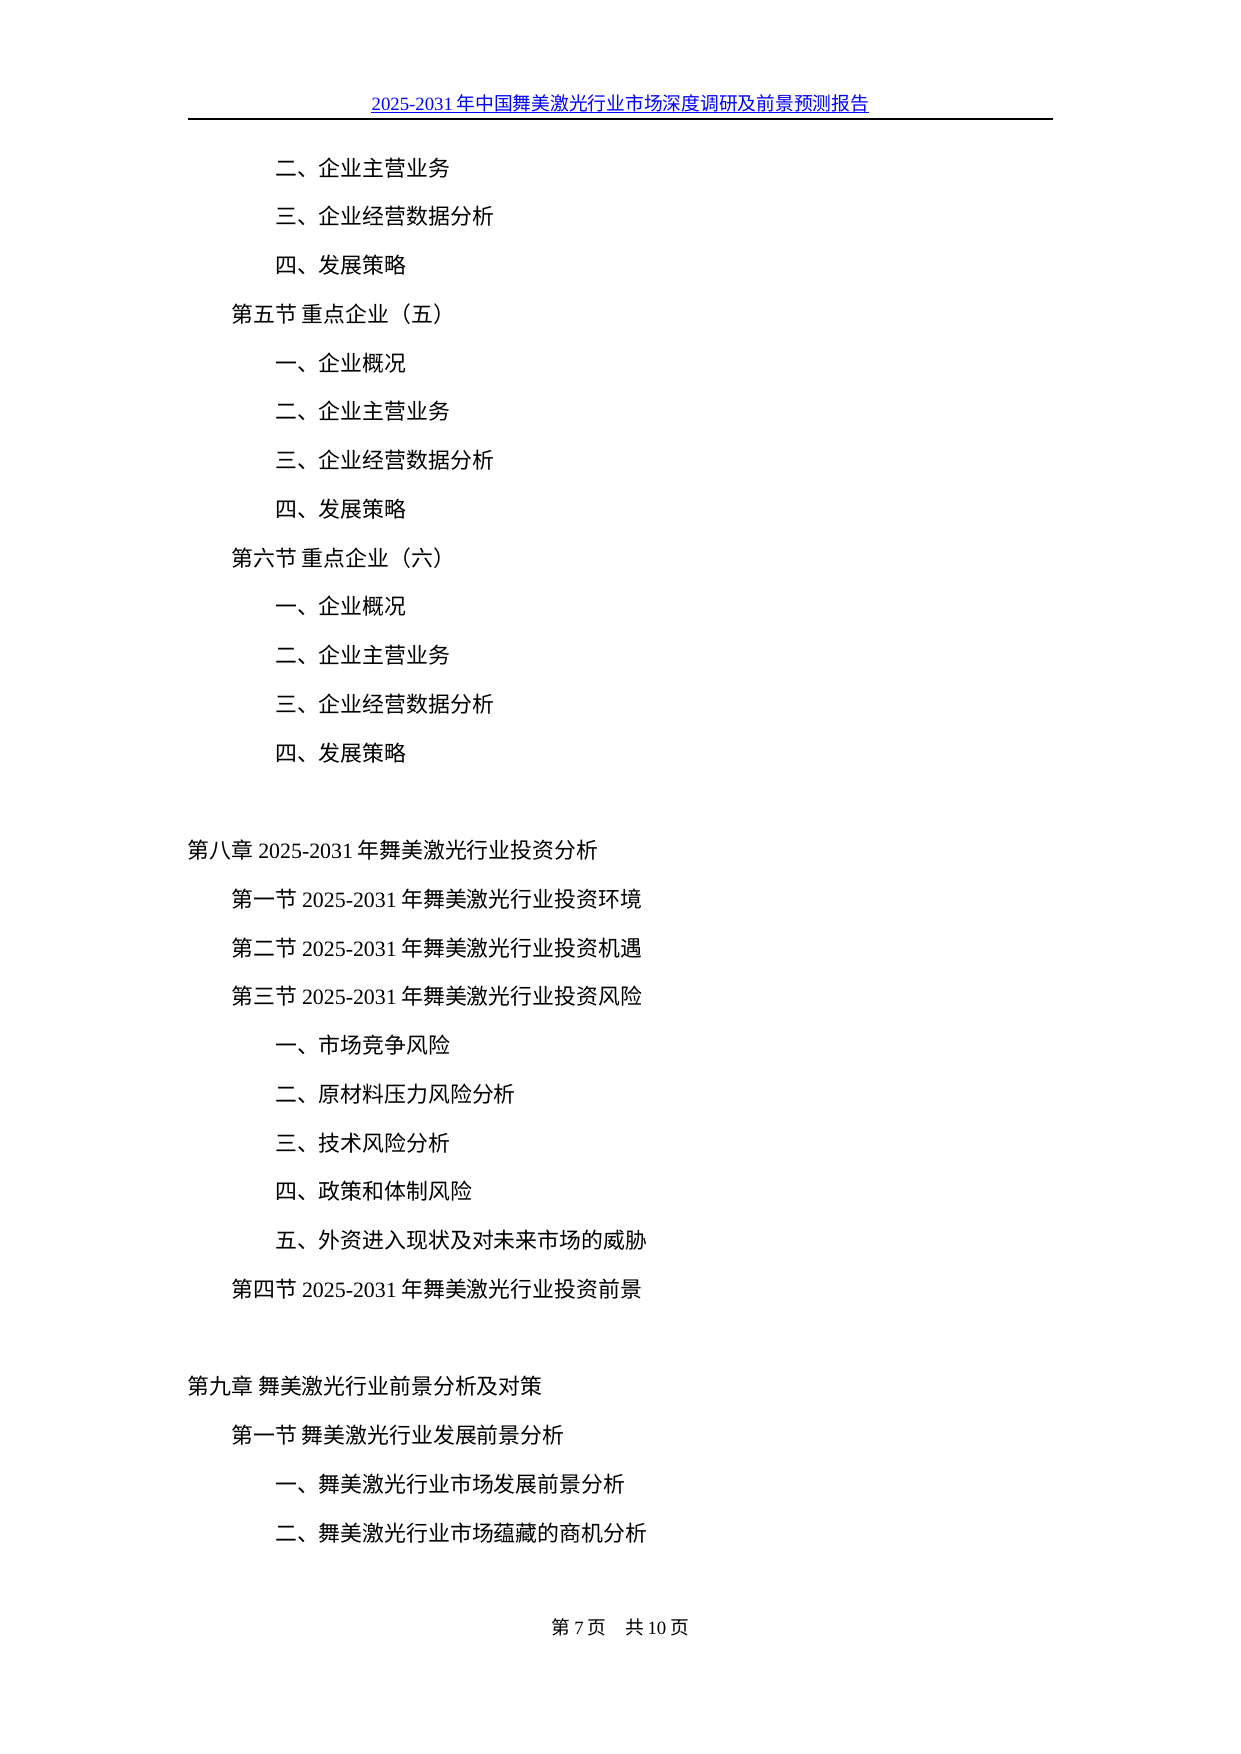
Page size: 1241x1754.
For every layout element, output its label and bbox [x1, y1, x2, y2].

text [187, 150, 1053, 1548]
